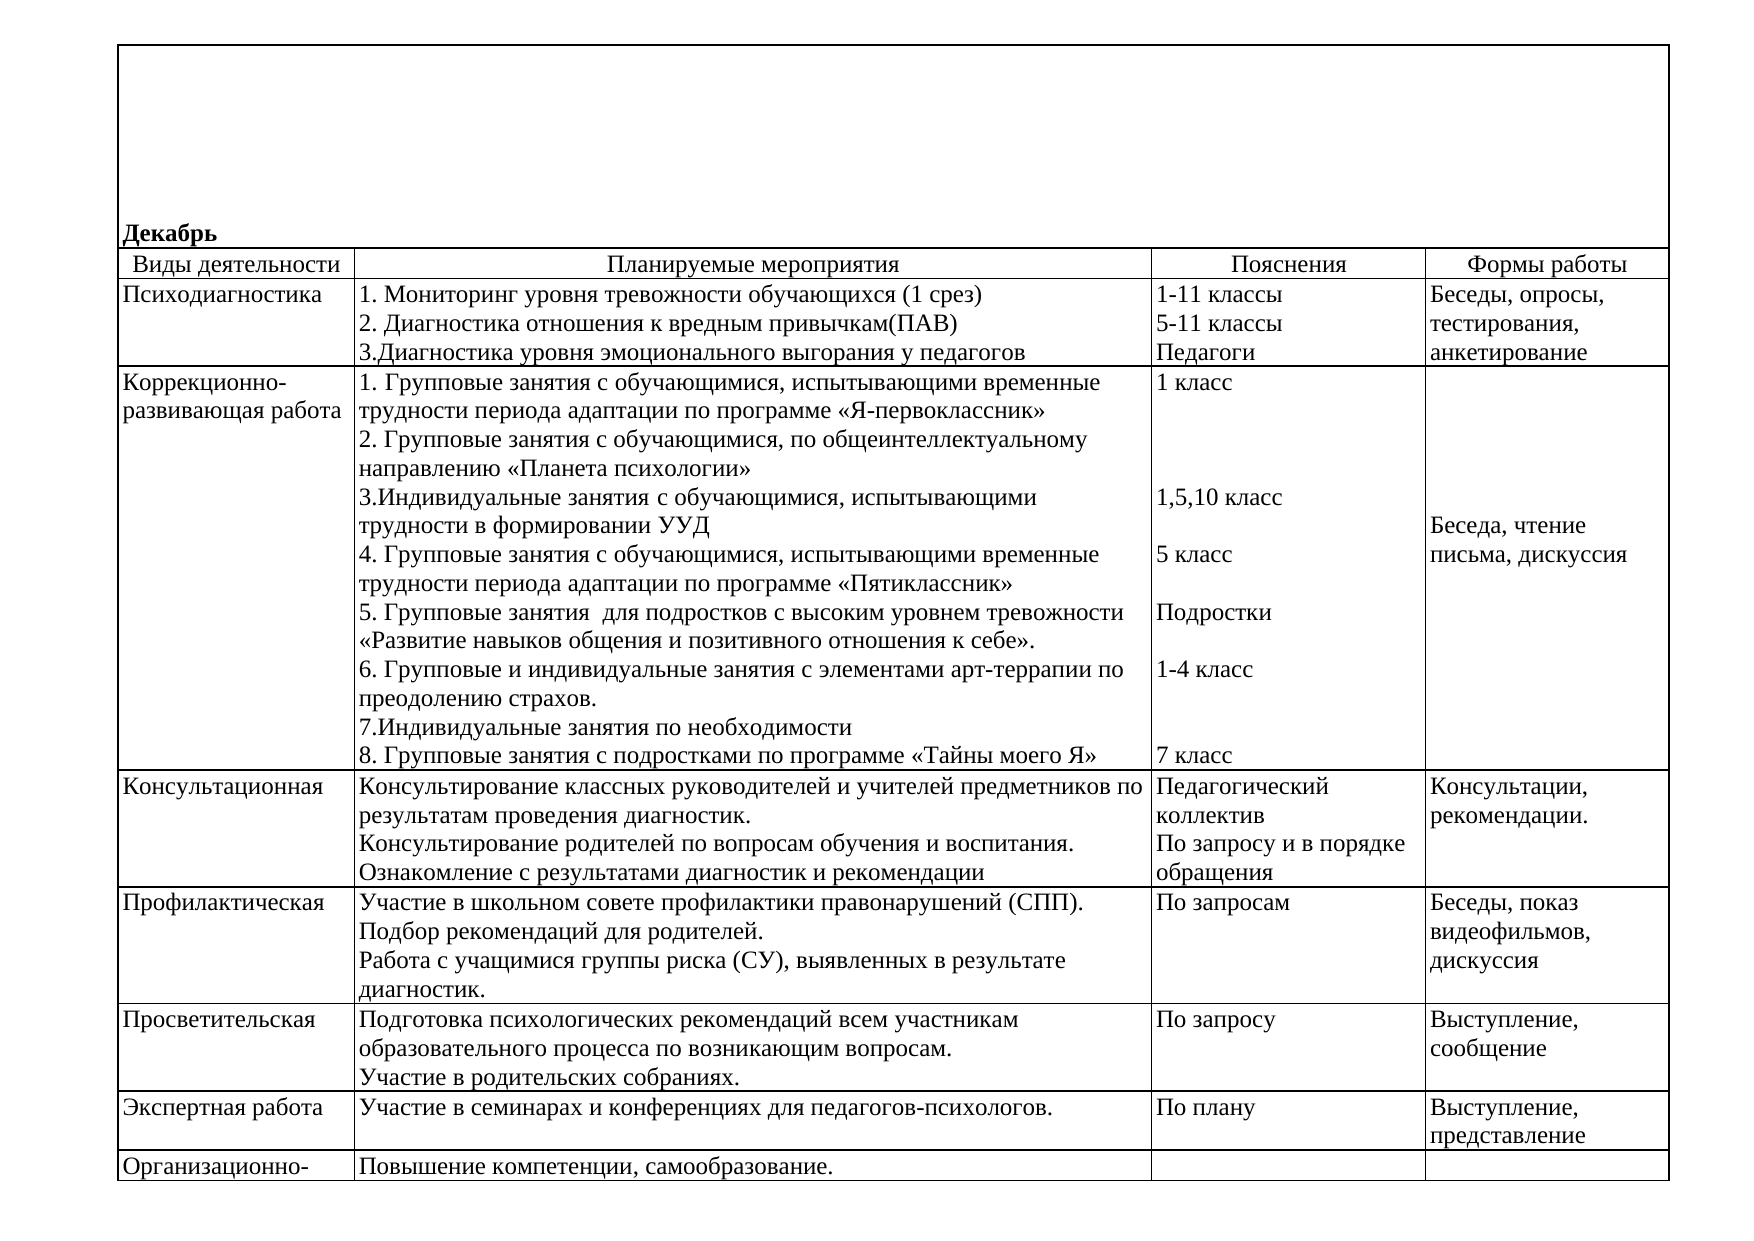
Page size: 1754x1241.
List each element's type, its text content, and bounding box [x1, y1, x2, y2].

table_cell Коррекционно-развивающая работа [119, 367, 354, 769]
table_cell Консультации, рекомендации. [1426, 771, 1668, 886]
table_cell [119, 1151, 354, 1180]
table_cell Участие в школьном совете профилактики правонарушений (СПП). Подбор рекомендаций для родителей. Работа с учащимися группы риска (СУ), выявленных в результате диагностик. [355, 888, 1151, 1002]
table_cell [1152, 1151, 1425, 1180]
table_cell Консультационная [119, 771, 354, 886]
table_cell Беседы, показ видеофильмов, дискуссия [1426, 888, 1668, 1002]
table_cell Консультирование классных руководителей и учителей предметников по результатам проведения диагностик. Консультирование родителей по вопросам обучения и воспитания. Ознакомление с результатами диагностик и рекомендации [355, 771, 1151, 886]
table_cell [1426, 1151, 1668, 1180]
table_cell Экспертная работа [119, 1092, 354, 1149]
table_cell По запросам [1152, 888, 1425, 1002]
table_cell Психодиагностика [119, 279, 354, 365]
table_cell Декабрь [119, 46, 1668, 247]
table_cell Участие в семинарах и конференциях для педагогов-психологов. [355, 1092, 1151, 1149]
table_cell Виды деятельности [119, 249, 354, 277]
table_cell По плану [1152, 1092, 1425, 1149]
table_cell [355, 1151, 1151, 1180]
table_cell 1. Групповые занятия с обучающимися, испытывающими временные трудности периода адаптации по программе «Я-первоклассник» 2. Групповые занятия с обучающимися, по общеинтеллектуальному направлению «Планета психологии» 3.Индивидуальные занятия с обучающимися, испытывающими трудности в формировании УУД 4. Групповые занятия с обучающимися, испытывающими временные трудности периода адаптации по программе «Пятиклассник» 5. Групповые занятия для подростков с высоким уровнем тревожности «Развитие навыков общения и позитивного отношения к себе». 6. Групповые и индивидуальные занятия с элементами арт-террапии по преодолению страхов. 7.Индивидуальные занятия по необходимости 8. Групповые занятия с подростками по программе «Тайны моего Я» [355, 367, 1151, 769]
table_cell По запросу [1152, 1004, 1425, 1090]
table_cell Профилактическая [119, 888, 354, 1002]
table_cell 1-11 классы 5-11 классы Педагоги [1152, 279, 1425, 365]
table_cell Выступление, представление [1426, 1092, 1668, 1149]
table_cell Выступление, сообщение [1426, 1004, 1668, 1090]
table_cell Подготовка психологических рекомендаций всем участникам образовательного процесса по возникающим вопросам. Участие в родительских собраниях. [355, 1004, 1151, 1090]
table_cell Беседы, опросы, тестирования, анкетирование [1426, 279, 1668, 365]
table_cell 1 класс 1,5,10 класс 5 класс Подростки 1-4 класс 7 класс [1152, 367, 1425, 769]
table_cell Просветительская [119, 1004, 354, 1090]
table_cell 1. Мониторинг уровня тревожности обучающихся (1 срез) 2. Диагностика отношения к вредным привычкам(ПАВ) 3.Диагностика уровня эмоционального выгорания у педагогов [355, 279, 1151, 365]
table_cell Педагогический коллектив По запросу и в порядке обращения [1152, 771, 1425, 886]
table_cell Пояснения [1152, 249, 1425, 277]
table_cell Беседа, чтение письма, дискуссия [1426, 367, 1668, 769]
table_cell Формы работы [1426, 249, 1668, 277]
table_cell Планируемые мероприятия [355, 249, 1151, 277]
